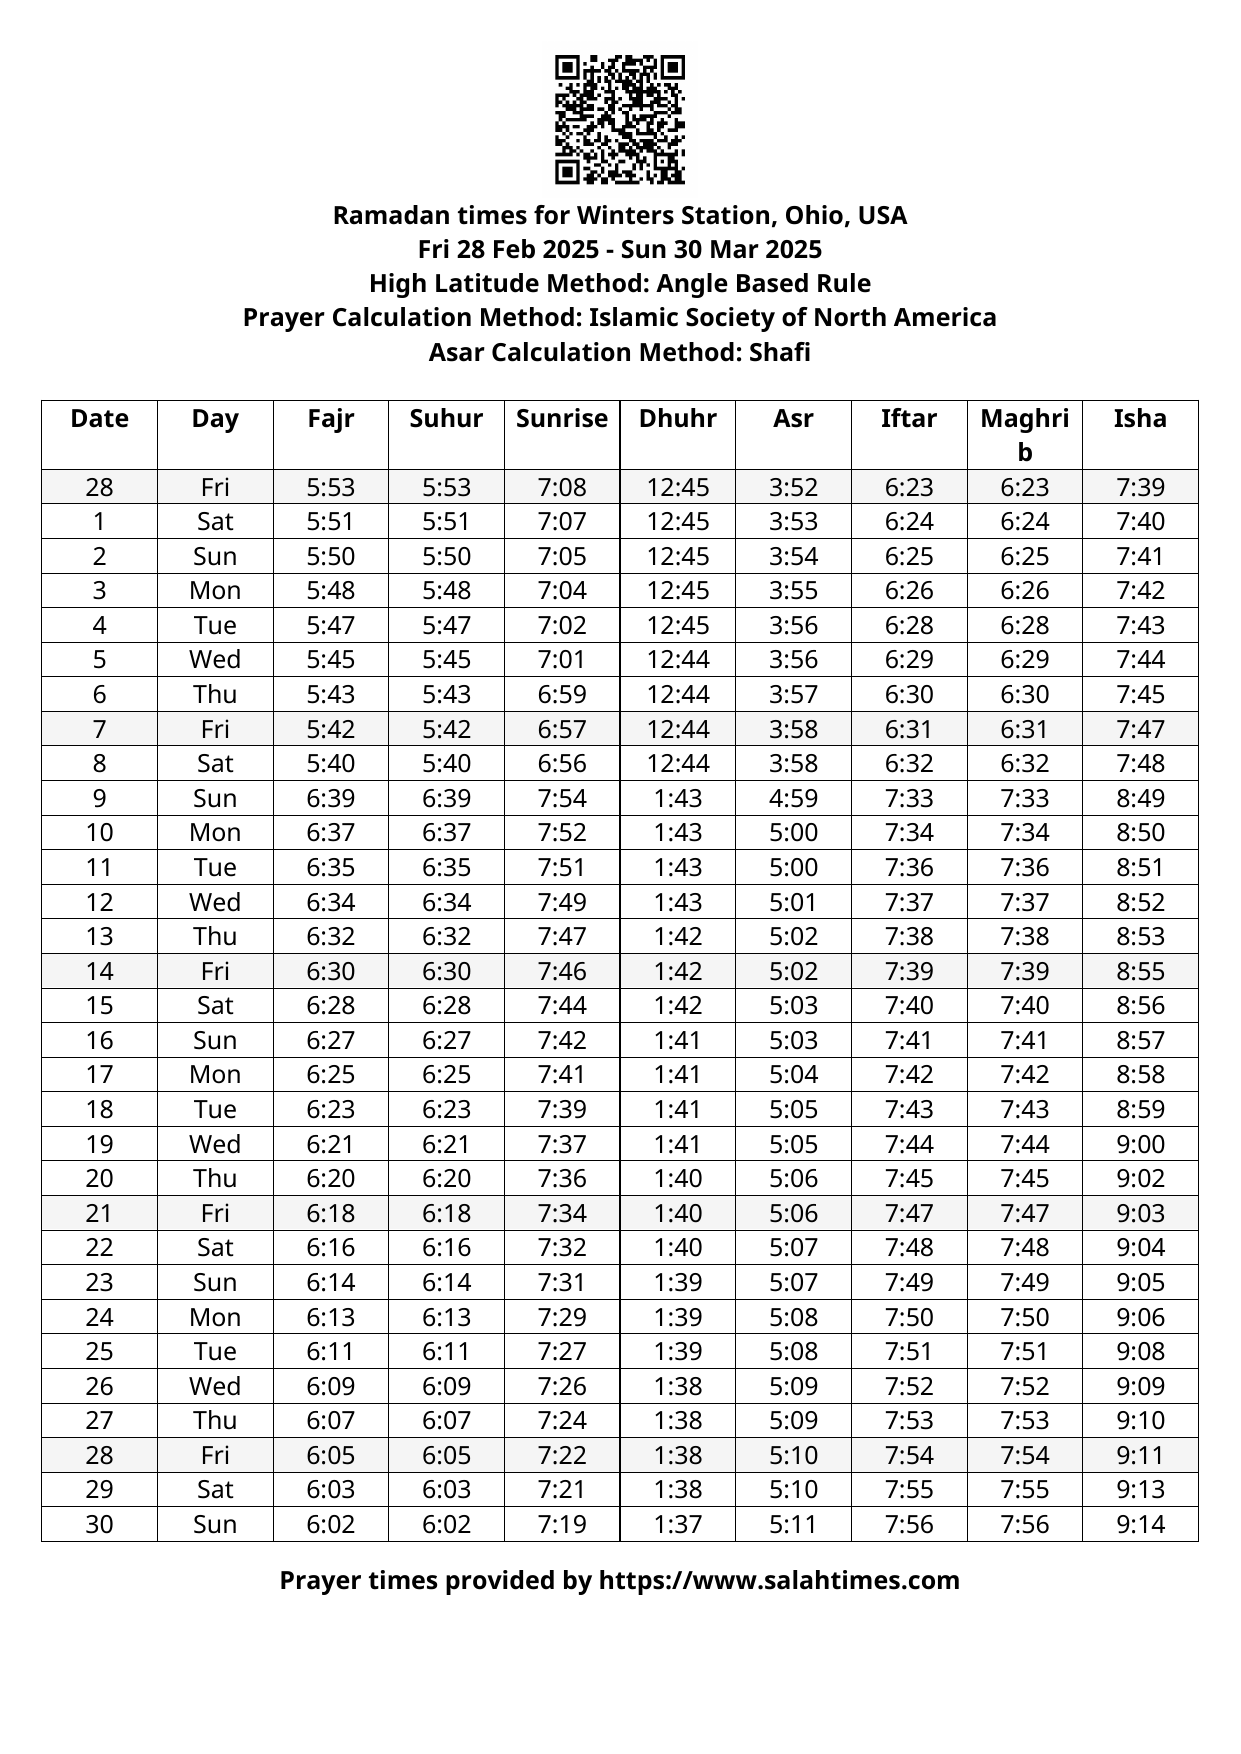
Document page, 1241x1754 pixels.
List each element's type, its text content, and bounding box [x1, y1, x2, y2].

table_cell 7:44 [852, 1127, 967, 1160]
table_header Fajr [274, 401, 388, 469]
table_cell 9:11 [1083, 1438, 1198, 1472]
table_cell 1:41 [621, 1058, 735, 1091]
table_cell 7:46 [505, 954, 619, 987]
table_cell 13 [42, 919, 157, 953]
table_cell 7:31 [505, 1265, 619, 1299]
table_cell 7:45 [1083, 677, 1198, 711]
table_header Asr [736, 401, 851, 469]
table_cell 6:13 [389, 1300, 504, 1333]
text Fri 28 Feb 2025 - Sun 30 Mar 2025 [42, 232, 1198, 266]
table_cell 6:32 [968, 746, 1082, 780]
table_cell 7:36 [968, 850, 1082, 884]
table_cell 1:40 [621, 1231, 735, 1264]
table_cell 7:49 [852, 1265, 967, 1299]
table_cell Sat [158, 1231, 273, 1264]
table_cell 6:26 [968, 574, 1082, 607]
table_cell 14 [42, 954, 157, 987]
table_cell 6:27 [274, 1023, 388, 1057]
table_cell Sun [158, 781, 273, 814]
table_cell 7:36 [505, 1161, 619, 1195]
table_cell 6:30 [968, 677, 1082, 711]
table_cell 6:37 [274, 816, 388, 849]
table_cell 7:48 [1083, 746, 1198, 780]
table_cell 7:54 [852, 1438, 967, 1472]
table_cell 3:56 [736, 608, 851, 642]
table_cell 12:45 [621, 574, 735, 607]
table_cell 5:08 [736, 1334, 851, 1368]
table_cell 7:34 [968, 816, 1082, 849]
table_cell 9:05 [1083, 1265, 1198, 1299]
table_cell 18 [42, 1092, 157, 1126]
table_cell 28 [42, 470, 157, 503]
table_cell 22 [42, 1231, 157, 1264]
table_cell 1:38 [621, 1473, 735, 1506]
table_header Iftar [852, 401, 967, 469]
table_cell 6:18 [389, 1196, 504, 1229]
table_cell Sun [158, 539, 273, 572]
table_cell 3:56 [736, 643, 851, 676]
table_cell 8 [42, 746, 157, 780]
table_cell 6:02 [274, 1507, 388, 1541]
table_cell 20 [42, 1161, 157, 1195]
table_cell 5:51 [389, 504, 504, 538]
table_cell 8:50 [1083, 816, 1198, 849]
table_cell 6:31 [968, 712, 1082, 745]
table_cell 19 [42, 1127, 157, 1160]
table_cell 6:29 [852, 643, 967, 676]
table_cell 9:04 [1083, 1231, 1198, 1264]
table_cell 7:42 [1083, 574, 1198, 607]
table_cell 5:42 [389, 712, 504, 745]
table_cell 7:38 [852, 919, 967, 953]
table_cell 6:30 [389, 954, 504, 987]
table_cell 10 [42, 816, 157, 849]
table_cell 5:53 [274, 470, 388, 503]
table_cell 7:39 [968, 954, 1082, 987]
table_cell 1:38 [621, 1369, 735, 1402]
table_cell 6:23 [968, 470, 1082, 503]
table_cell 7:45 [968, 1161, 1082, 1195]
table_cell 15 [42, 989, 157, 1022]
table_cell 5:02 [736, 919, 851, 953]
table_cell 6:35 [389, 850, 504, 884]
table_cell 6:59 [505, 677, 619, 711]
table_cell Fri [158, 1438, 273, 1472]
table_cell 5:50 [274, 539, 388, 572]
table_header Day [158, 401, 273, 469]
table_cell 8:51 [1083, 850, 1198, 884]
table_cell 21 [42, 1196, 157, 1229]
table_cell 9:06 [1083, 1300, 1198, 1333]
table_cell 8:57 [1083, 1023, 1198, 1057]
table_cell 6:35 [274, 850, 388, 884]
table_cell 12:45 [621, 504, 735, 538]
table_cell 7:02 [505, 608, 619, 642]
table_cell 7:43 [1083, 608, 1198, 642]
table_cell 7:51 [852, 1334, 967, 1368]
table_cell 6:16 [274, 1231, 388, 1264]
table_cell 5:00 [736, 850, 851, 884]
table_cell 7:50 [852, 1300, 967, 1333]
table_cell 17 [42, 1058, 157, 1091]
table_cell 7:55 [852, 1473, 967, 1506]
table_cell 7:01 [505, 643, 619, 676]
table_cell 5:47 [389, 608, 504, 642]
table_cell 7:48 [852, 1231, 967, 1264]
table_cell 7:52 [505, 816, 619, 849]
table_cell 5:45 [389, 643, 504, 676]
table_cell 3:55 [736, 574, 851, 607]
table_cell 11 [42, 850, 157, 884]
table_cell Thu [158, 677, 273, 711]
table_cell 5:00 [736, 816, 851, 849]
table_cell 3:54 [736, 539, 851, 572]
table_cell 5:07 [736, 1265, 851, 1299]
table_cell 7:41 [505, 1058, 619, 1091]
table_cell 7:21 [505, 1473, 619, 1506]
table_cell 7:37 [505, 1127, 619, 1160]
table_cell 6:25 [274, 1058, 388, 1091]
table_cell 9 [42, 781, 157, 814]
table_cell 7:34 [505, 1196, 619, 1229]
table_cell 7:49 [505, 885, 619, 918]
table_cell 12:44 [621, 746, 735, 780]
table_cell 1 [42, 504, 157, 538]
table_cell 5:43 [274, 677, 388, 711]
table_cell Wed [158, 1127, 273, 1160]
table_cell 7:07 [505, 504, 619, 538]
table_cell Tue [158, 608, 273, 642]
table_cell 6:57 [505, 712, 619, 745]
table_cell Wed [158, 1369, 273, 1402]
table_cell 6:30 [274, 954, 388, 987]
table_cell 6:16 [389, 1231, 504, 1264]
table_cell 8:53 [1083, 919, 1198, 953]
table_cell 7:40 [852, 989, 967, 1022]
table_cell 6:18 [274, 1196, 388, 1229]
table_cell 6:23 [274, 1092, 388, 1126]
table_cell 5:48 [274, 574, 388, 607]
table_cell 4:59 [736, 781, 851, 814]
table_cell 29 [42, 1473, 157, 1506]
table_cell 6:56 [505, 746, 619, 780]
table_cell 5:08 [736, 1300, 851, 1333]
table_cell 6:03 [389, 1473, 504, 1506]
table_cell 7:22 [505, 1438, 619, 1472]
table_cell 7:44 [968, 1127, 1082, 1160]
table_cell 12:44 [621, 643, 735, 676]
table_cell 5:06 [736, 1196, 851, 1229]
table_cell 8:49 [1083, 781, 1198, 814]
table_cell 6:14 [274, 1265, 388, 1299]
table_cell 7:53 [852, 1404, 967, 1437]
picture [542, 41, 699, 198]
table_cell 6:11 [389, 1334, 504, 1368]
table_cell 1:39 [621, 1334, 735, 1368]
table_cell 6:24 [968, 504, 1082, 538]
table_cell 8:58 [1083, 1058, 1198, 1091]
table_cell 3:57 [736, 677, 851, 711]
table_cell 5:40 [274, 746, 388, 780]
table_cell 9:00 [1083, 1127, 1198, 1160]
table_cell 7:41 [1083, 539, 1198, 572]
table_cell 6:02 [389, 1507, 504, 1541]
table_cell 5:48 [389, 574, 504, 607]
table_cell Fri [158, 954, 273, 987]
table_cell Sun [158, 1265, 273, 1299]
table_cell 5:03 [736, 1023, 851, 1057]
table_cell 7:55 [968, 1473, 1082, 1506]
table_cell 7:52 [852, 1369, 967, 1402]
table_cell 6:31 [852, 712, 967, 745]
table_cell 25 [42, 1334, 157, 1368]
table_cell 5:02 [736, 954, 851, 987]
table_cell 16 [42, 1023, 157, 1057]
table_cell Sat [158, 746, 273, 780]
table_cell 6:28 [274, 989, 388, 1022]
table_cell 6:25 [968, 539, 1082, 572]
table_cell Tue [158, 850, 273, 884]
table_cell 6:03 [274, 1473, 388, 1506]
table_cell 6:20 [274, 1161, 388, 1195]
table_cell 6:27 [389, 1023, 504, 1057]
table_cell 7:56 [968, 1507, 1082, 1541]
table_cell 7:26 [505, 1369, 619, 1402]
table_cell 7:29 [505, 1300, 619, 1333]
table_cell 12 [42, 885, 157, 918]
table_cell 9:08 [1083, 1334, 1198, 1368]
table_cell 28 [42, 1438, 157, 1472]
table_header Isha [1083, 401, 1198, 469]
table_header Dhuhr [621, 401, 735, 469]
table_cell 7:40 [1083, 504, 1198, 538]
table_cell 1:38 [621, 1404, 735, 1437]
table_cell 7:36 [852, 850, 967, 884]
table_cell 1:42 [621, 989, 735, 1022]
table_cell 8:59 [1083, 1092, 1198, 1126]
table_cell 12:45 [621, 470, 735, 503]
table_cell 7:41 [968, 1023, 1082, 1057]
table_cell 7:47 [852, 1196, 967, 1229]
table_cell 1:41 [621, 1127, 735, 1160]
table_cell 6:13 [274, 1300, 388, 1333]
table_cell 6:20 [389, 1161, 504, 1195]
table_cell 7:51 [505, 850, 619, 884]
table_cell 7:41 [852, 1023, 967, 1057]
table_cell 7:04 [505, 574, 619, 607]
text Ramadan times for Winters Station, Ohio, USA [42, 198, 1198, 232]
table_cell Mon [158, 1058, 273, 1091]
table_cell 1:38 [621, 1438, 735, 1472]
text High Latitude Method: Angle Based Rule [42, 266, 1198, 300]
table_cell 7:34 [852, 816, 967, 849]
table_cell 1:41 [621, 1092, 735, 1126]
table_cell 6:26 [852, 574, 967, 607]
table_cell 7:47 [505, 919, 619, 953]
table_cell 2 [42, 539, 157, 572]
table_header Maghrib [968, 401, 1082, 469]
table_cell 1:41 [621, 1023, 735, 1057]
table_cell 6:14 [389, 1265, 504, 1299]
table_cell 6:30 [852, 677, 967, 711]
table_cell 1:42 [621, 954, 735, 987]
table_cell Mon [158, 816, 273, 849]
table_cell Sun [158, 1023, 273, 1057]
table_header Suhur [389, 401, 504, 469]
table_cell 8:56 [1083, 989, 1198, 1022]
table_cell 5:43 [389, 677, 504, 711]
table_cell 6:05 [389, 1438, 504, 1472]
table_cell 6:32 [389, 919, 504, 953]
table_cell 6:23 [389, 1092, 504, 1126]
table_cell 3:58 [736, 746, 851, 780]
table_cell 12:45 [621, 539, 735, 572]
table_cell Tue [158, 1092, 273, 1126]
table_cell 7:48 [968, 1231, 1082, 1264]
table_cell 7 [42, 712, 157, 745]
table_cell 6:28 [852, 608, 967, 642]
table_cell 5:53 [389, 470, 504, 503]
table_cell 7:44 [505, 989, 619, 1022]
table_cell 7:37 [968, 885, 1082, 918]
table_cell 7:51 [968, 1334, 1082, 1368]
table_cell 7:50 [968, 1300, 1082, 1333]
table_cell Tue [158, 1334, 273, 1368]
table_cell 1:39 [621, 1265, 735, 1299]
table_cell Sat [158, 989, 273, 1022]
table_cell 12:44 [621, 712, 735, 745]
table_cell 7:24 [505, 1404, 619, 1437]
table_cell 6:28 [968, 608, 1082, 642]
text Prayer times provided by https://www.salahtimes.com [42, 1563, 1198, 1597]
table_cell 6:07 [389, 1404, 504, 1437]
table_cell 7:39 [1083, 470, 1198, 503]
table_cell 3:53 [736, 504, 851, 538]
table_cell 5:47 [274, 608, 388, 642]
table_cell 6:05 [274, 1438, 388, 1472]
table_cell 5 [42, 643, 157, 676]
table_cell 6:11 [274, 1334, 388, 1368]
table_cell 7:37 [852, 885, 967, 918]
table_cell 7:42 [505, 1023, 619, 1057]
table_cell 7:44 [1083, 643, 1198, 676]
table_cell 3 [42, 574, 157, 607]
table_cell Thu [158, 1404, 273, 1437]
table_cell 5:40 [389, 746, 504, 780]
table_cell 6:25 [389, 1058, 504, 1091]
table_cell 1:43 [621, 850, 735, 884]
table_cell Fri [158, 712, 273, 745]
table_cell 7:49 [968, 1265, 1082, 1299]
table_cell 7:39 [852, 954, 967, 987]
table_cell 6:39 [274, 781, 388, 814]
table_cell 9:14 [1083, 1507, 1198, 1541]
table_cell 1:40 [621, 1196, 735, 1229]
table_cell 1:43 [621, 816, 735, 849]
table_cell 5:01 [736, 885, 851, 918]
table_cell 5:05 [736, 1092, 851, 1126]
table_cell 5:04 [736, 1058, 851, 1091]
table_cell 6:23 [852, 470, 967, 503]
table_cell 6:25 [852, 539, 967, 572]
table_cell 5:07 [736, 1231, 851, 1264]
table_cell 5:09 [736, 1404, 851, 1437]
table_cell Sat [158, 1473, 273, 1506]
table_cell 6:29 [968, 643, 1082, 676]
table_header Date [42, 401, 157, 469]
table_cell 6:21 [274, 1127, 388, 1160]
text Asar Calculation Method: Shafi [42, 334, 1198, 368]
table_cell 9:10 [1083, 1404, 1198, 1437]
table_cell Thu [158, 919, 273, 953]
table_cell 5:45 [274, 643, 388, 676]
table_cell 5:06 [736, 1161, 851, 1195]
table_cell 1:40 [621, 1161, 735, 1195]
table_cell 7:32 [505, 1231, 619, 1264]
table_cell 8:52 [1083, 885, 1198, 918]
table_cell 1:39 [621, 1300, 735, 1333]
table_cell 7:05 [505, 539, 619, 572]
table_cell 6:09 [389, 1369, 504, 1402]
table_cell 7:47 [968, 1196, 1082, 1229]
table_cell 7:19 [505, 1507, 619, 1541]
table_cell 7:08 [505, 470, 619, 503]
table_cell 6:39 [389, 781, 504, 814]
table_cell Sat [158, 504, 273, 538]
table_cell 7:40 [968, 989, 1082, 1022]
table_cell 1:43 [621, 781, 735, 814]
table_cell Fri [158, 1196, 273, 1229]
table_cell 7:43 [968, 1092, 1082, 1126]
table_cell 9:13 [1083, 1473, 1198, 1506]
table_cell 3:52 [736, 470, 851, 503]
table_cell 6:24 [852, 504, 967, 538]
table_cell 8:55 [1083, 954, 1198, 987]
table_cell 6:32 [274, 919, 388, 953]
table_cell 5:10 [736, 1473, 851, 1506]
table_cell 7:33 [852, 781, 967, 814]
table_cell 7:27 [505, 1334, 619, 1368]
table_cell 5:09 [736, 1369, 851, 1402]
table_cell 6 [42, 677, 157, 711]
table_cell 5:51 [274, 504, 388, 538]
table_cell 9:09 [1083, 1369, 1198, 1402]
table_cell 6:07 [274, 1404, 388, 1437]
table_cell 6:34 [389, 885, 504, 918]
table_cell 7:43 [852, 1092, 967, 1126]
table_cell 27 [42, 1404, 157, 1437]
table_cell 3:58 [736, 712, 851, 745]
table_cell Wed [158, 643, 273, 676]
table_cell 6:32 [852, 746, 967, 780]
table_cell 6:34 [274, 885, 388, 918]
table_cell 24 [42, 1300, 157, 1333]
table_cell 6:09 [274, 1369, 388, 1402]
table_cell 7:52 [968, 1369, 1082, 1402]
table_cell 9:02 [1083, 1161, 1198, 1195]
table_cell 5:10 [736, 1438, 851, 1472]
table_cell 23 [42, 1265, 157, 1299]
table_cell 12:44 [621, 677, 735, 711]
table_header Sunrise [505, 401, 619, 469]
table_cell 6:21 [389, 1127, 504, 1160]
table_cell Fri [158, 470, 273, 503]
table_cell 5:50 [389, 539, 504, 572]
table_cell 6:37 [389, 816, 504, 849]
table_cell 5:42 [274, 712, 388, 745]
table_cell 7:54 [968, 1438, 1082, 1472]
table_cell 7:56 [852, 1507, 967, 1541]
table_cell 7:42 [852, 1058, 967, 1091]
table_cell 30 [42, 1507, 157, 1541]
table_cell 7:33 [968, 781, 1082, 814]
table_cell 7:38 [968, 919, 1082, 953]
table_cell 7:53 [968, 1404, 1082, 1437]
table_cell 1:43 [621, 885, 735, 918]
table_cell 5:05 [736, 1127, 851, 1160]
text Prayer Calculation Method: Islamic Society of North America [42, 300, 1198, 334]
table_cell Sun [158, 1507, 273, 1541]
table_cell 5:03 [736, 989, 851, 1022]
table_cell 1:37 [621, 1507, 735, 1541]
table_cell Mon [158, 1300, 273, 1333]
table_cell Mon [158, 574, 273, 607]
table_cell 1:42 [621, 919, 735, 953]
table_cell 6:28 [389, 989, 504, 1022]
table_cell Wed [158, 885, 273, 918]
table_cell 7:42 [968, 1058, 1082, 1091]
table_cell 26 [42, 1369, 157, 1402]
table_cell 12:45 [621, 608, 735, 642]
table_cell 7:45 [852, 1161, 967, 1195]
table_cell Thu [158, 1161, 273, 1195]
table_cell 4 [42, 608, 157, 642]
table_cell 7:47 [1083, 712, 1198, 745]
table_cell 9:03 [1083, 1196, 1198, 1229]
table_cell 7:39 [505, 1092, 619, 1126]
table_cell 7:54 [505, 781, 619, 814]
table_cell 5:11 [736, 1507, 851, 1541]
